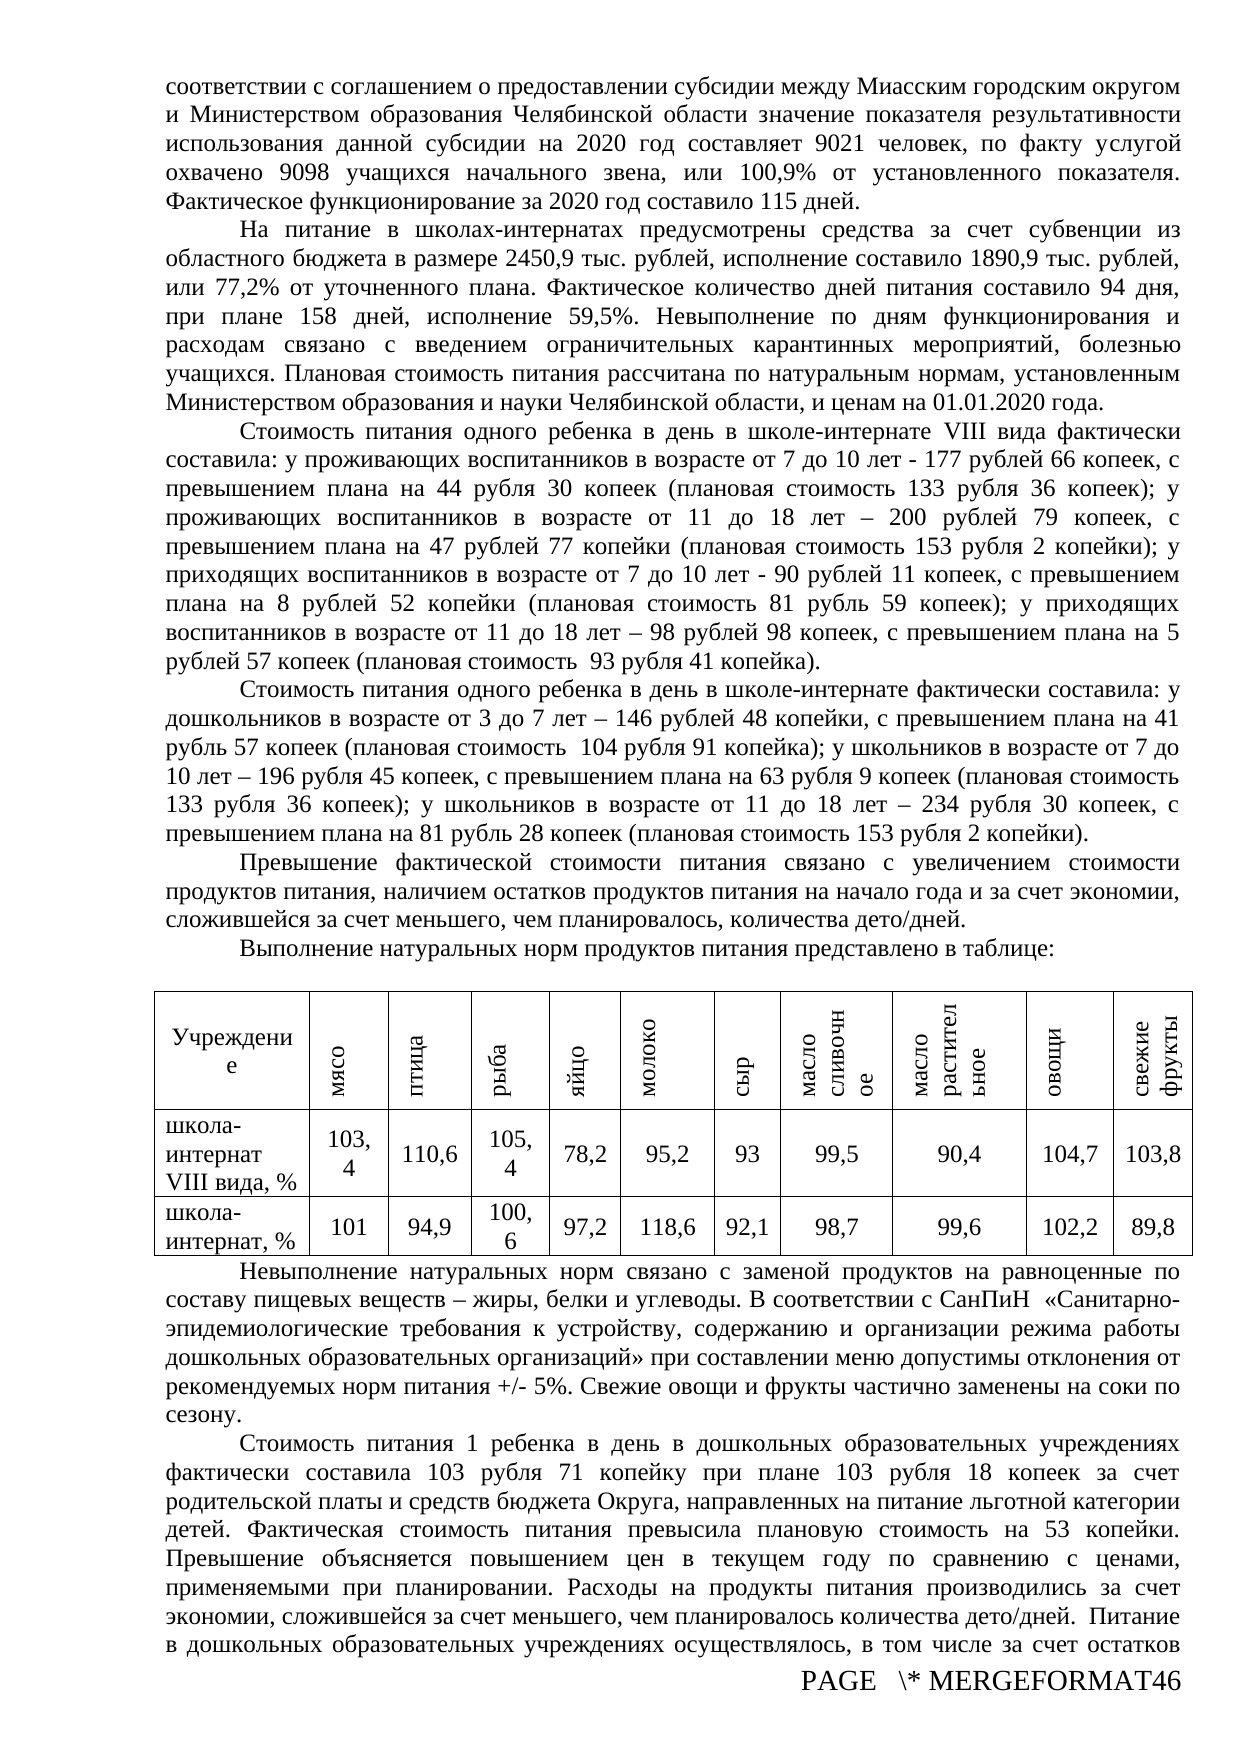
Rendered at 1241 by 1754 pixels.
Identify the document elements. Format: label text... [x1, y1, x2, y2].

table_cell 99,6 [893, 1197, 1026, 1255]
text Стоимость питания одного ребенка в день в школе-интернате фактически составила: у дошкольников в возрасте от 3 до 7 лет – 146 рублей 48 копейки, с превышением плана на 41 рубль 57 копеек (плановая стоимость 104 рубля 91 копейка); у школьников в возрасте от 7 до 10 лет – 196 рубля 45 копеек, с превышением плана на 63 рубля 9 копеек (плановая стоимость 133 рубля 36 копеек); у школьников в возрасте от 11 до 18 лет – 234 рубля 30 копеек, с превышением плана на 81 рубль 28 копеек (плановая стоимость 153 рубля 2 копейки). [165, 674, 1181, 847]
table_cell 103,4 [310, 1110, 388, 1196]
table_cell 78,2 [550, 1110, 620, 1196]
table_cell 93 [715, 1110, 780, 1196]
table_header яйцо [550, 992, 620, 1109]
table_header Учреждение [155, 992, 309, 1109]
table_cell 105,4 [472, 1110, 549, 1196]
table_cell 95,2 [621, 1110, 714, 1196]
table_cell школа-интернат, % [155, 1197, 309, 1255]
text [165, 71, 1181, 214]
table_cell 89,8 [1114, 1197, 1192, 1255]
table_cell 99,5 [781, 1110, 892, 1196]
table_cell 97,2 [550, 1197, 620, 1255]
text Выполнение натуральных норм продуктов питания представлено в таблице: [165, 933, 1181, 962]
table_header птица [389, 992, 471, 1109]
table_header мясо [310, 992, 388, 1109]
table_header овощи [1027, 992, 1113, 1109]
table_cell 104,7 [1027, 1110, 1113, 1196]
table_cell 102,2 [1027, 1197, 1113, 1255]
table_header рыба [472, 992, 549, 1109]
table_cell 101 [310, 1197, 388, 1255]
text Превышение фактической стоимости питания связано с увеличением стоимости продуктов питания, наличием остатков продуктов питания на начало года и за счет экономии, сложившейся за счет меньшего, чем планировалось, количества дето/дней. [165, 847, 1181, 933]
table_cell 103,8 [1114, 1110, 1192, 1196]
table_cell 110,6 [389, 1110, 471, 1196]
table_cell 100,6 [472, 1197, 549, 1255]
table_header масло сливочное [781, 992, 892, 1109]
table_cell 98,7 [781, 1197, 892, 1255]
text Невыполнение натуральных норм связано с заменой продуктов на равноценные по составу пищевых веществ – жиры, белки и углеводы. В соответствии с СанПиН «Санитарно-эпидемиологические требования к устройству, содержанию и организации режима работы дошкольных образовательных организаций» при составлении меню допустимы отклонения от рекомендуемых норм питания +/- 5%. Свежие овощи и фрукты частично заменены на соки по сезону. [165, 1256, 1181, 1428]
table_cell 94,9 [389, 1197, 471, 1255]
text Стоимость питания одного ребенка в день в школе-интернате VIII вида фактически составила: у проживающих воспитанников в возрасте от 7 до 10 лет - 177 рублей 66 копеек, с превышением плана на 44 рубля 30 копеек (плановая стоимость 133 рубля 36 копеек); у проживающих воспитанников в возрасте от 11 до 18 лет – 200 рублей 79 копеек, с превышением плана на 47 рублей 77 копейки (плановая стоимость 153 рубля 2 копейки); у приходящих воспитанников в возрасте от 7 до 10 лет - 90 рублей 11 копеек, с превышением плана на 8 рублей 52 копейки (плановая стоимость 81 рубль 59 копеек); у приходящих воспитанников в возрасте от 11 до 18 лет – 98 рублей 98 копеек, с превышением плана на 5 рублей 57 копеек (плановая стоимость 93 рубля 41 копейка). [165, 416, 1181, 674]
table_cell школа-интернат VIII вида, % [155, 1110, 309, 1196]
table_header масло растительное [893, 992, 1026, 1109]
text На питание в школах-интернатах предусмотрены средства за счет субвенции из областного бюджета в размере 2450,9 тыс. рублей, исполнение составило 1890,9 тыс. рублей, или 77,2% от уточненного плана. Фактическое количество дней питания составило 94 дня, при плане 158 дней, исполнение 59,5%. Невыполнение по дням функционирования и расходам связано с введением ограничительных карантинных мероприятий, болезнью учащихся. Плановая стоимость питания рассчитана по натуральным нормам, установленным Министерством образования и науки Челябинской области, и ценам на 01.01.2020 года. [165, 214, 1181, 416]
table_header сыр [715, 992, 780, 1109]
table_header свежие фрукты [1114, 992, 1192, 1109]
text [165, 1428, 1181, 1658]
table_cell 92,1 [715, 1197, 780, 1255]
table_cell 90,4 [893, 1110, 1026, 1196]
table_cell 118,6 [621, 1197, 714, 1255]
table_header молоко [621, 992, 714, 1109]
